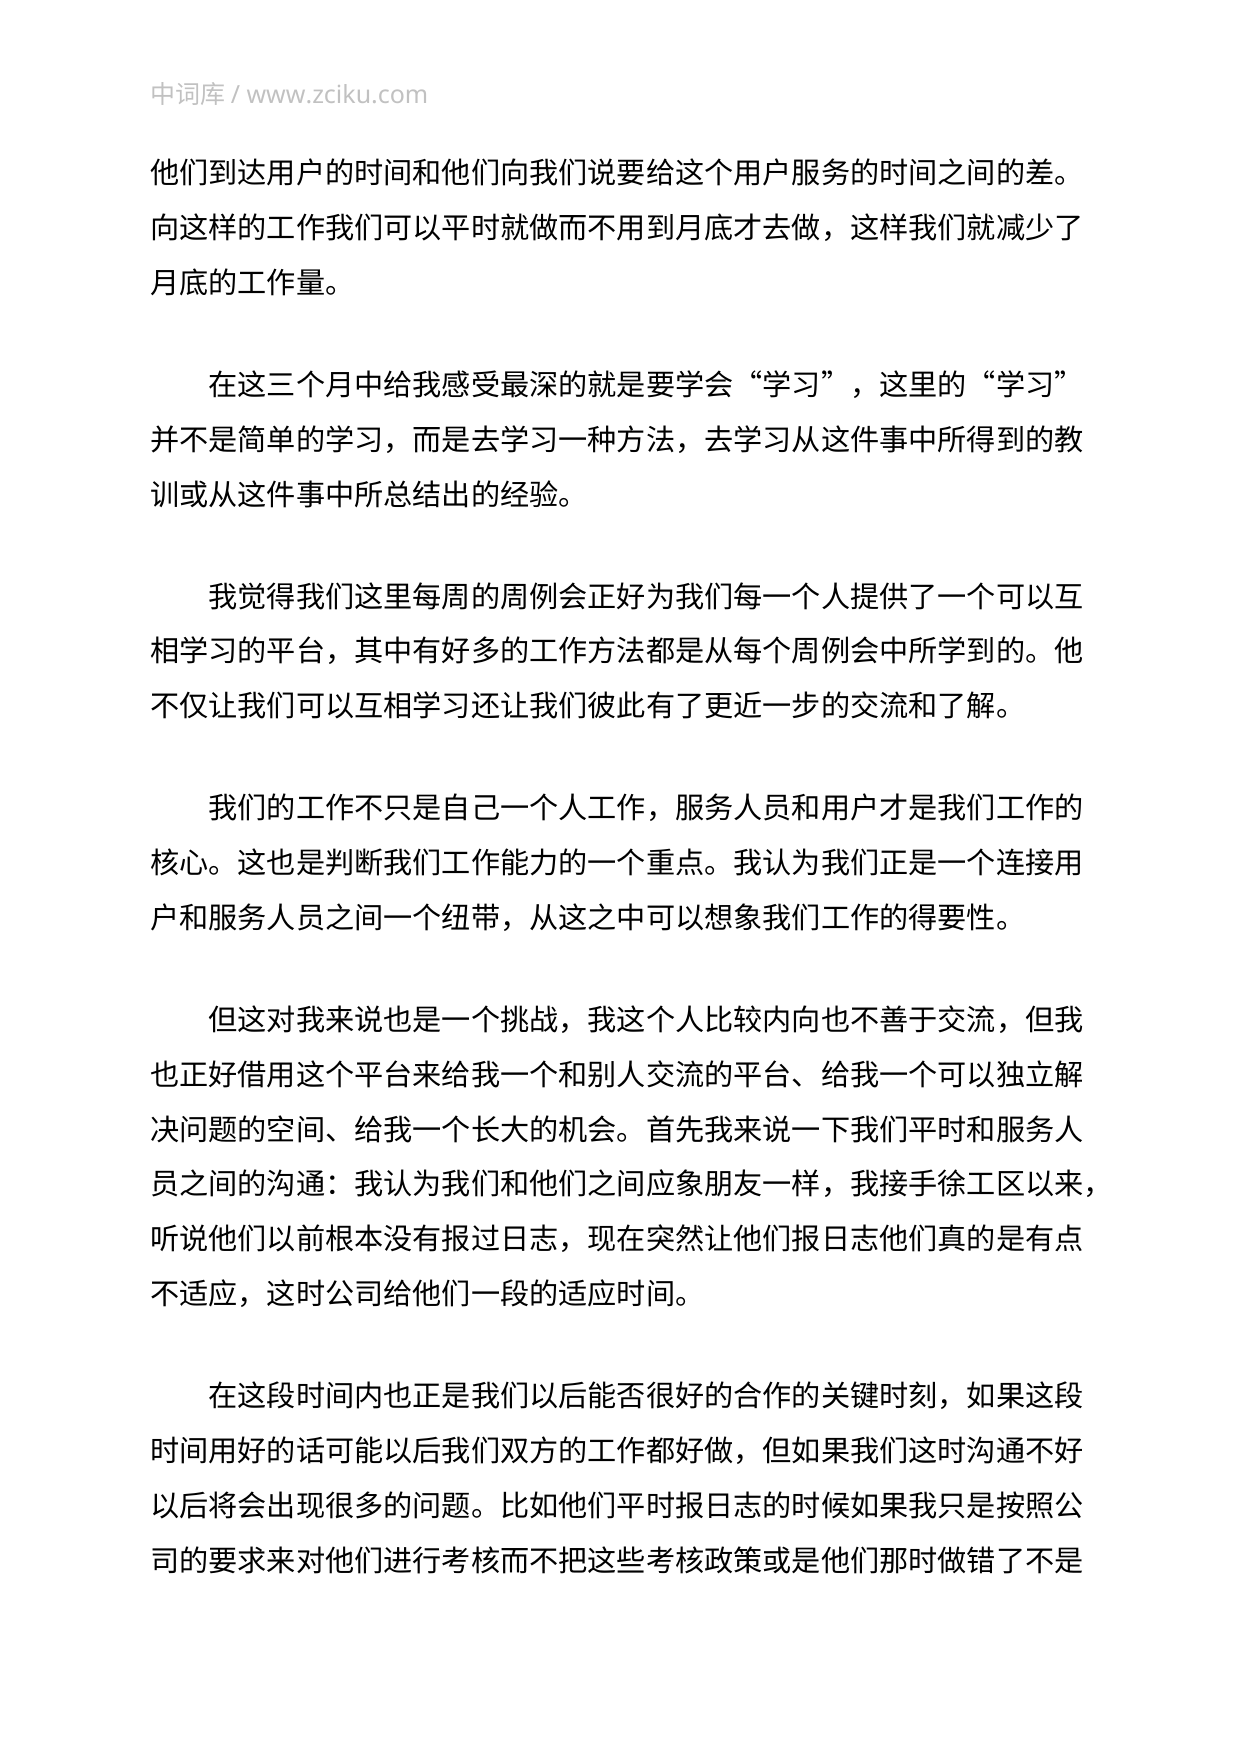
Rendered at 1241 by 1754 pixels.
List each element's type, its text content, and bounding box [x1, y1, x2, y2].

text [150, 1372, 1090, 1579]
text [150, 150, 1090, 302]
text 但这对我来说也是一个挑战，我这个人比较内向也不善于交流，但我也正好借用这个平台来给我一个和别人交流的平台、给我一个可以独立解决问题的空间、给我一个长大的机会。首先我来说一下我们平时和服务人员之间的沟通：我认为我们和他们之间应象朋友一样，我接手徐工区以来，听说他们以前根本没有报过日志，现在突然让他们报日志他们真的是有点不适应，这时公司给他们一段的适应时间。 [150, 996, 1090, 1313]
text 在这三个月中给我感受最深的就是要学会“学习”，这里的“学习”并不是简单的学习，而是去学习一种方法，去学习从这件事中所得到的教训或从这件事中所总结出的经验。 [150, 362, 1090, 514]
text 我们的工作不只是自己一个人工作，服务人员和用户才是我们工作的核心。这也是判断我们工作能力的一个重点。我认为我们正是一个连接用户和服务人员之间一个纽带，从这之中可以想象我们工作的得要性。 [150, 785, 1090, 937]
text 我觉得我们这里每周的周例会正好为我们每一个人提供了一个可以互相学习的平台，其中有好多的工作方法都是从每个周例会中所学到的。他不仅让我们可以互相学习还让我们彼此有了更近一步的交流和了解。 [150, 573, 1090, 725]
